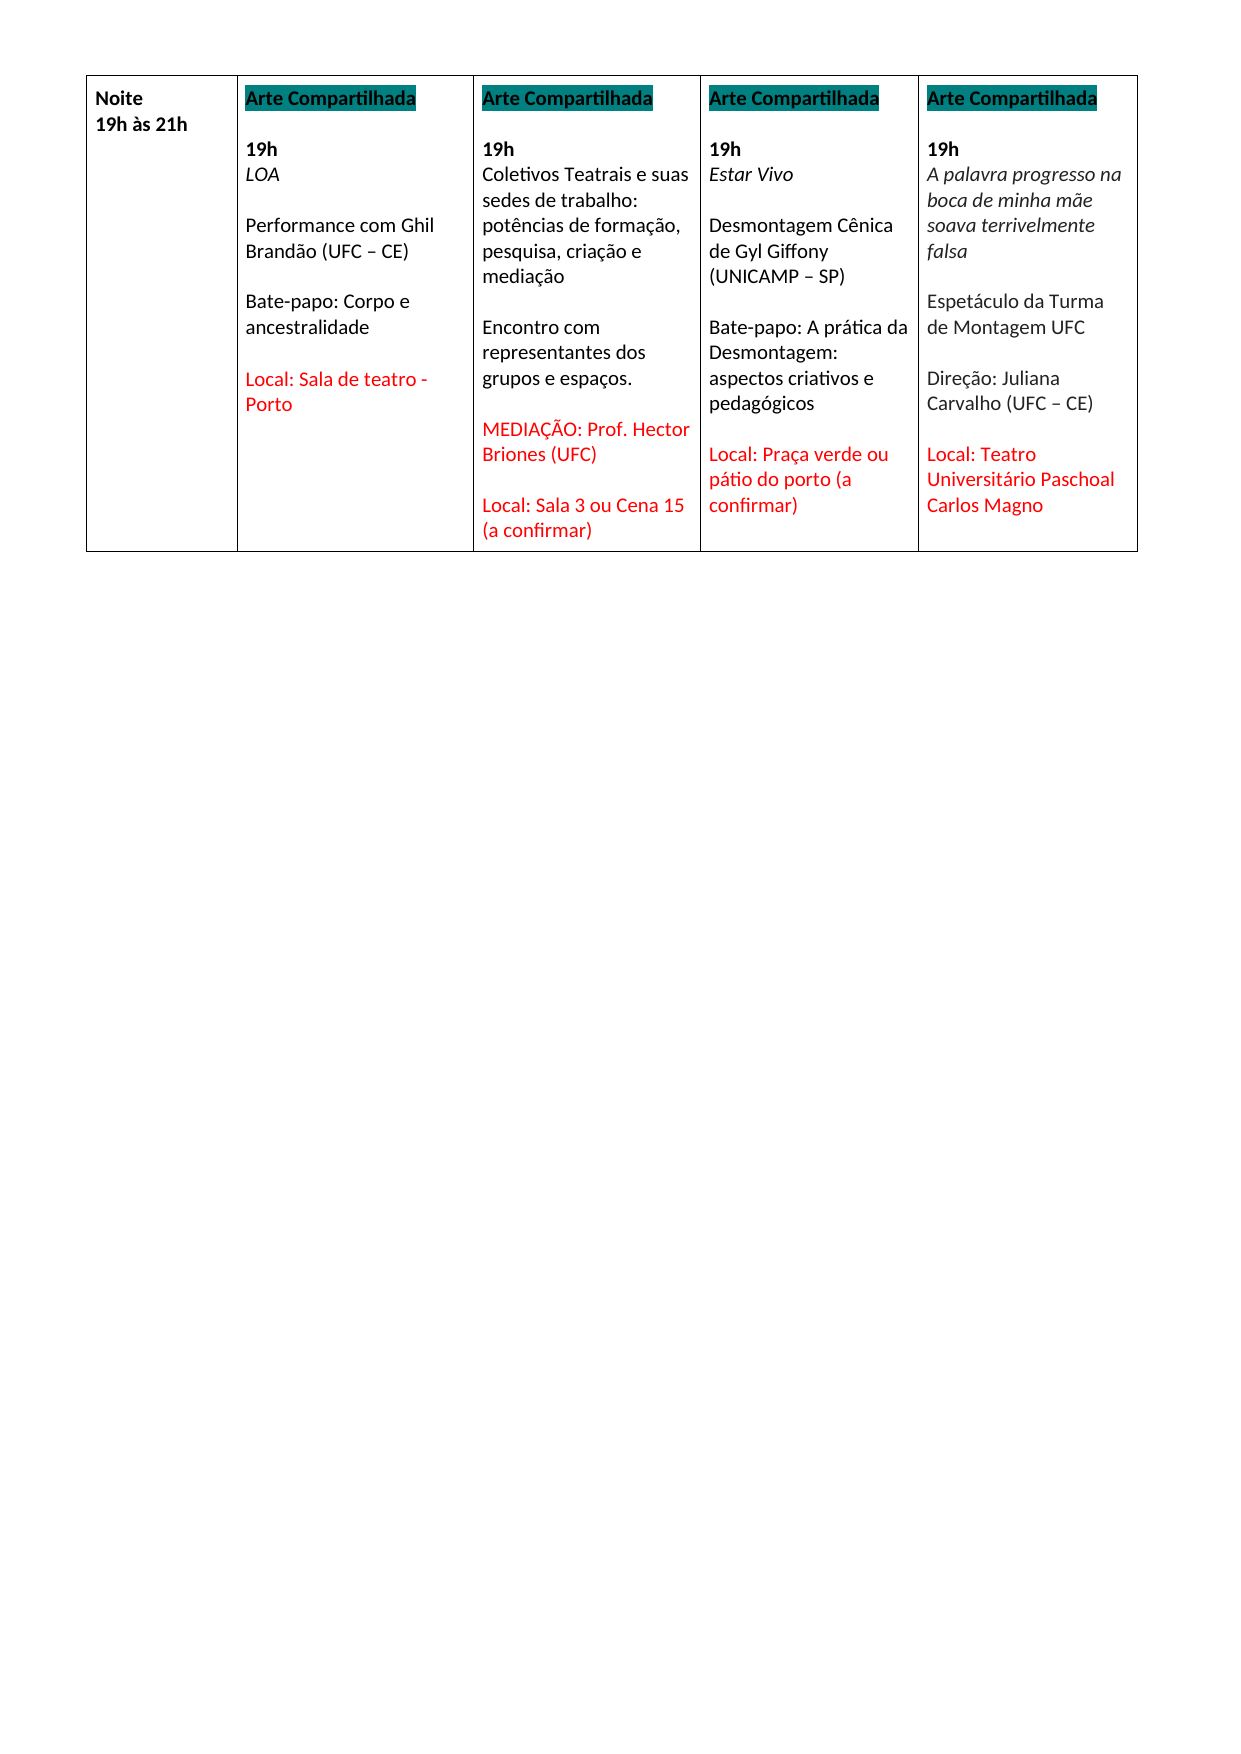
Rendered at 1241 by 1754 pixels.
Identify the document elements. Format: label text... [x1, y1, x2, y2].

table_cell Arte Compartilhada 19h Coletivos Teatrais e suas sedes de trabalho: potências de formação, pesquisa, criação e mediação Encontro com representantes dos grupos e espaços. MEDIAÇÃO: Prof. Hector Briones (UFC) Local: Sala 3 ou Cena 15 (a confirmar) [474, 76, 700, 551]
table_cell Arte Compartilhada 19h A palavra progresso na boca de minha mãe soava terrivelmente falsa Espetáculo da Turma de Montagem UFC Direção: Juliana Carvalho (UFC – CE) Local: Teatro Universitário Paschoal Carlos Magno [919, 76, 1137, 551]
table_cell Arte Compartilhada 19h Estar Vivo Desmontagem Cênica de Gyl Giffony (UNICAMP – SP) Bate-papo: A prática da Desmontagem: aspectos criativos e pedagógicos Local: Praça verde ou pátio do porto (a confirmar) [701, 76, 918, 551]
table_cell Arte Compartilhada 19h LOA Performance com Ghil Brandão (UFC – CE) Bate-papo: Corpo e ancestralidade Local: Sala de teatro - Porto [238, 76, 473, 551]
table_cell Noite 19h às 21h [87, 76, 237, 551]
